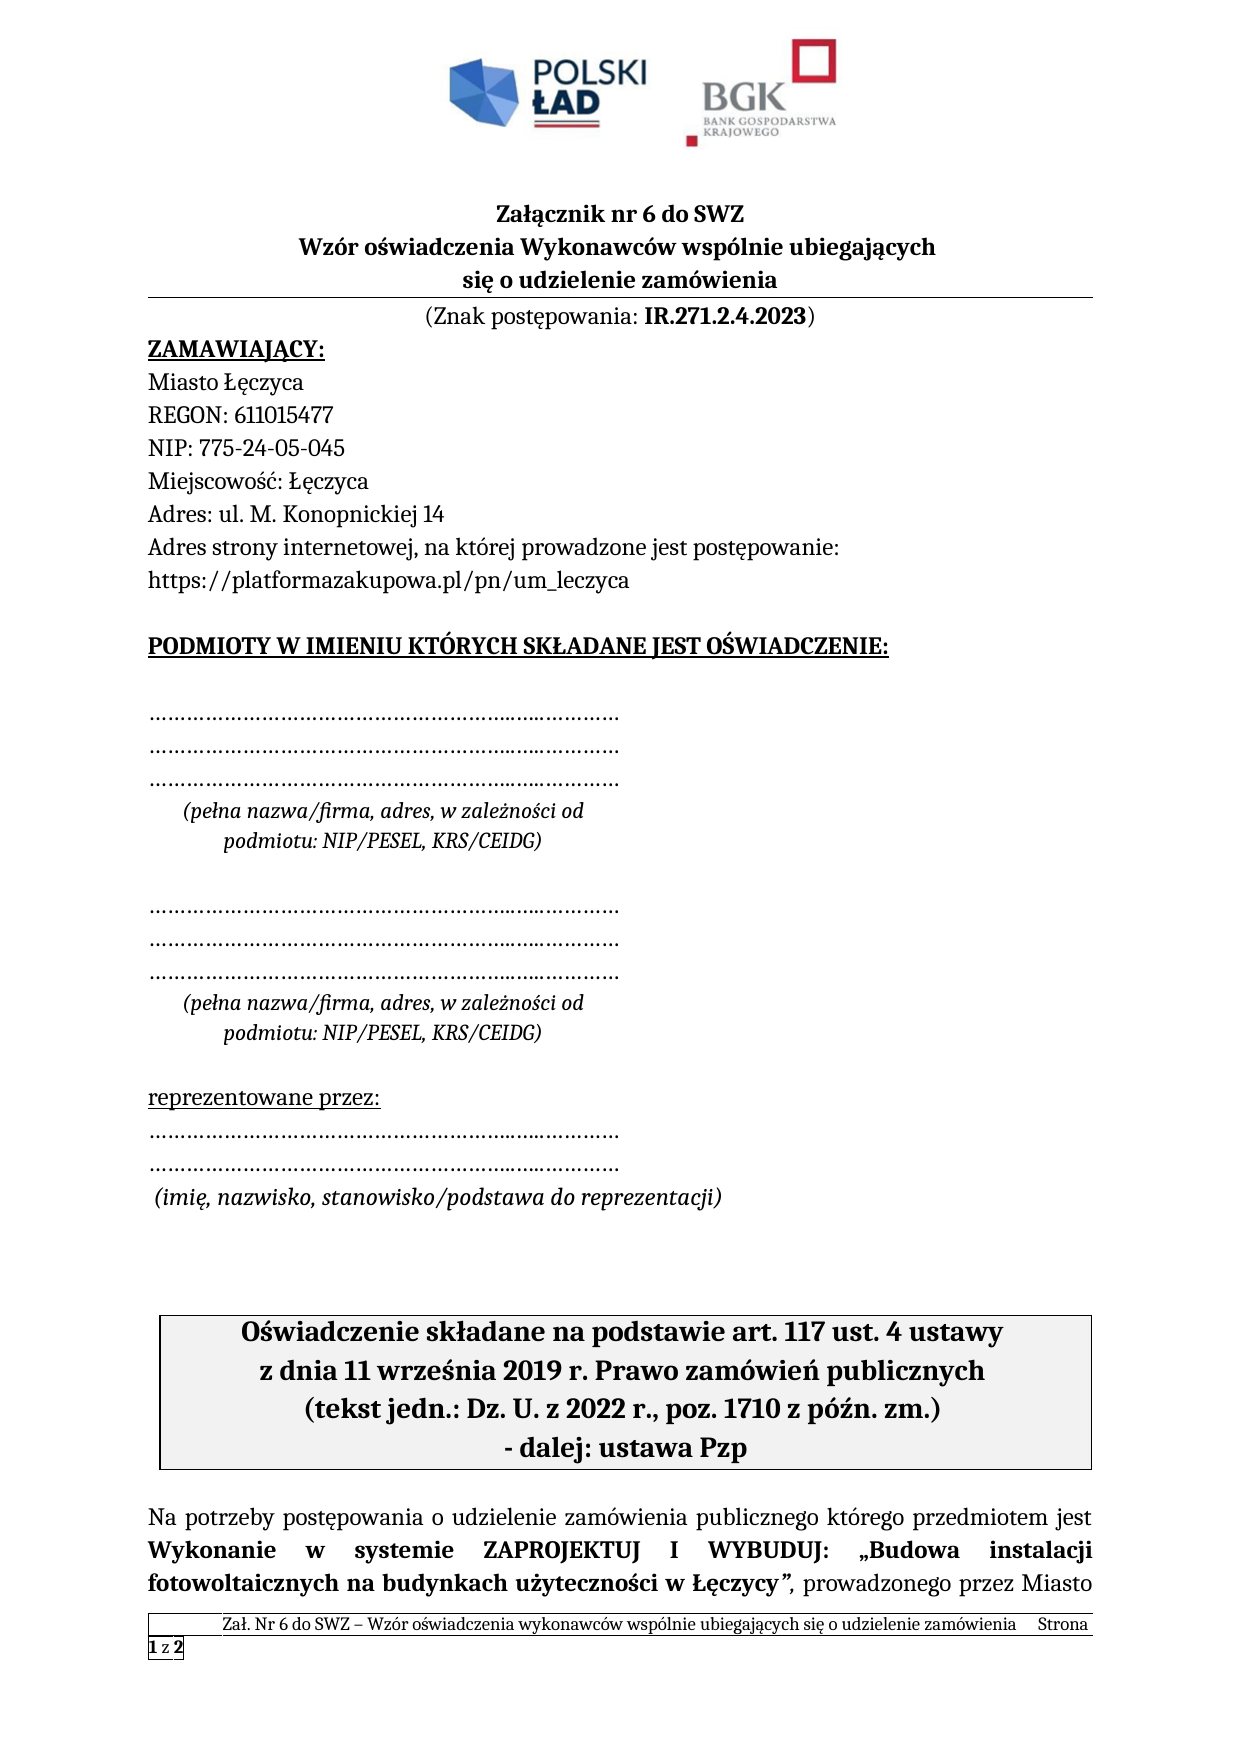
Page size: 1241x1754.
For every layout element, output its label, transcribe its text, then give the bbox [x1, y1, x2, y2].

text Miejscowość: Łęczyca [148, 467, 1093, 496]
text …………………………………………………..…..………… [148, 731, 651, 760]
text (pełna nazwa/firma, adres, w zależności od podmiotu: NIP/PESEL, KRS/CEIDG) [148, 990, 621, 1046]
text …………………………………………………..…..………… [148, 698, 651, 727]
text …………………………………………………..…..………… [148, 924, 651, 953]
text …………………………………………………..…..………… [148, 957, 651, 986]
text …………………………………………………..…..………… [148, 1116, 651, 1145]
text Wzór oświadczenia Wykonawców wspólnie ubiegających się o udzielenie zamówienia [148, 233, 1093, 297]
text REGON: 611015477 [148, 401, 1093, 430]
text (Znak postępowania: IR.271.2.4.2023) [148, 302, 1093, 331]
text ZAMAWIAJĄCY: [148, 335, 1093, 364]
text Adres: ul. M. Konopnickiej 14 [148, 500, 1093, 529]
text NIP: 775-24-05-045 [148, 434, 1093, 463]
text PODMIOTY W IMIENIU KTÓRYCH SKŁADANE JEST OŚWIADCZENIE: [148, 632, 1093, 661]
text …………………………………………………..…..………… [148, 891, 651, 919]
text (imię, nazwisko, stanowisko/podstawa do reprezentacji) [148, 1182, 1093, 1211]
text …………………………………………………..…..………… [148, 1149, 651, 1178]
text reprezentowane przez: [148, 1083, 1093, 1112]
text Miasto Łęczyca [148, 368, 1093, 397]
text Załącznik nr 6 do SWZ [148, 200, 1093, 229]
text (pełna nazwa/firma, adres, w zależności od podmiotu: NIP/PESEL, KRS/CEIDG) [148, 797, 621, 854]
text …………………………………………………..…..………… [148, 764, 651, 793]
table_header Oświadczenie składane na podstawie art. 117 ust. 4 ustawy z dnia 11 września 2019 r. Prawo zamówień publicznych (tekst jedn.: Dz. U. z 2022 r., poz. 1710 z późn. zm.) - dalej: ustawa Pzp [161, 1316, 1091, 1469]
picture [438, 27, 857, 157]
text Adres strony internetowej, na której prowadzone jest postępowanie: https://platformazakupowa.pl/pn/um_leczyca [148, 533, 1093, 595]
